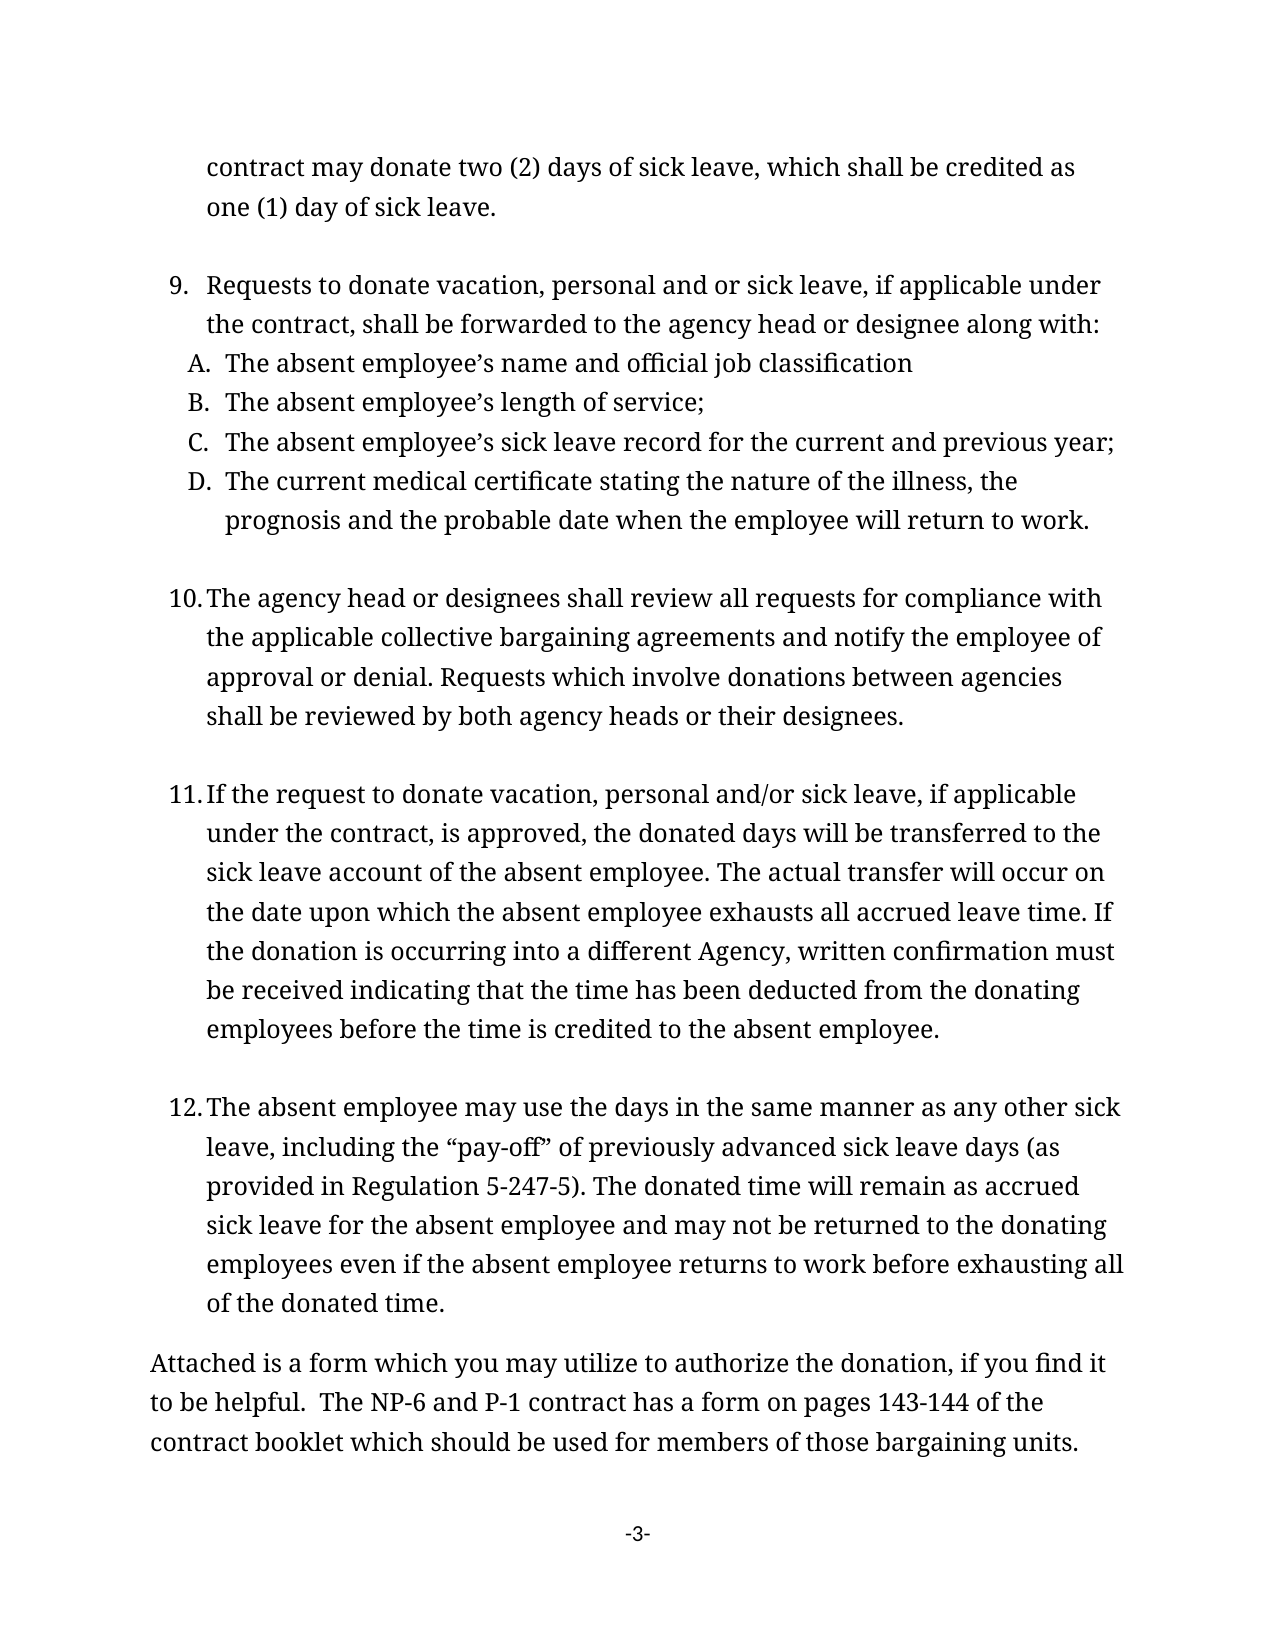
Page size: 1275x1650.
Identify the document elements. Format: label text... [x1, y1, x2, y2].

list The absent employee’s name and official job classification [187, 346, 1125, 380]
list The current medical certificate stating the nature of the illness, the prognosis and the probable date when the employee will return to work. [187, 463, 1125, 537]
list If the request to donate vacation, personal and/or sick leave, if applicable under the contract, is approved, the donated days will be transferred to the sick leave account of the absent employee. The actual transfer will occur on the date upon which the absent employee exhausts all accrued leave time. If the donation is occurring into a different Agency, written confirmation must be received indicating that the time has been deducted from the donating employees before the time is credited to the absent employee. [169, 777, 1125, 1046]
list The agency head or designees shall review all requests for compliance with the applicable collective bargaining agreements and notify the employee of approval or denial. Requests which involve donations between agencies shall be reviewed by both agency heads or their designees. [169, 581, 1125, 732]
text Attached is a form which you may utilize to authorize the donation, if you find it to be helpful. The NP-6 and P-1 contract has a form on pages 143-144 of the contract booklet which should be used for members of those bargaining units. [150, 1346, 1125, 1458]
list The absent employee’s length of service; [187, 385, 1125, 419]
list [169, 150, 1125, 223]
list Requests to donate vacation, personal and or sick leave, if applicable under the contract, shall be forwarded to the agency head or designee along with: [169, 267, 1125, 341]
list The absent employee may use the days in the same manner as any other sick leave, including the “pay-off” of previously advanced sick leave days (as provided in Regulation 5-247-5). The donated time will remain as accrued sick leave for the absent employee and may not be returned to the donating employees even if the absent employee returns to work before exhausting all of the donated time. [169, 1090, 1125, 1320]
list The absent employee’s sick leave record for the current and previous year; [187, 424, 1125, 458]
